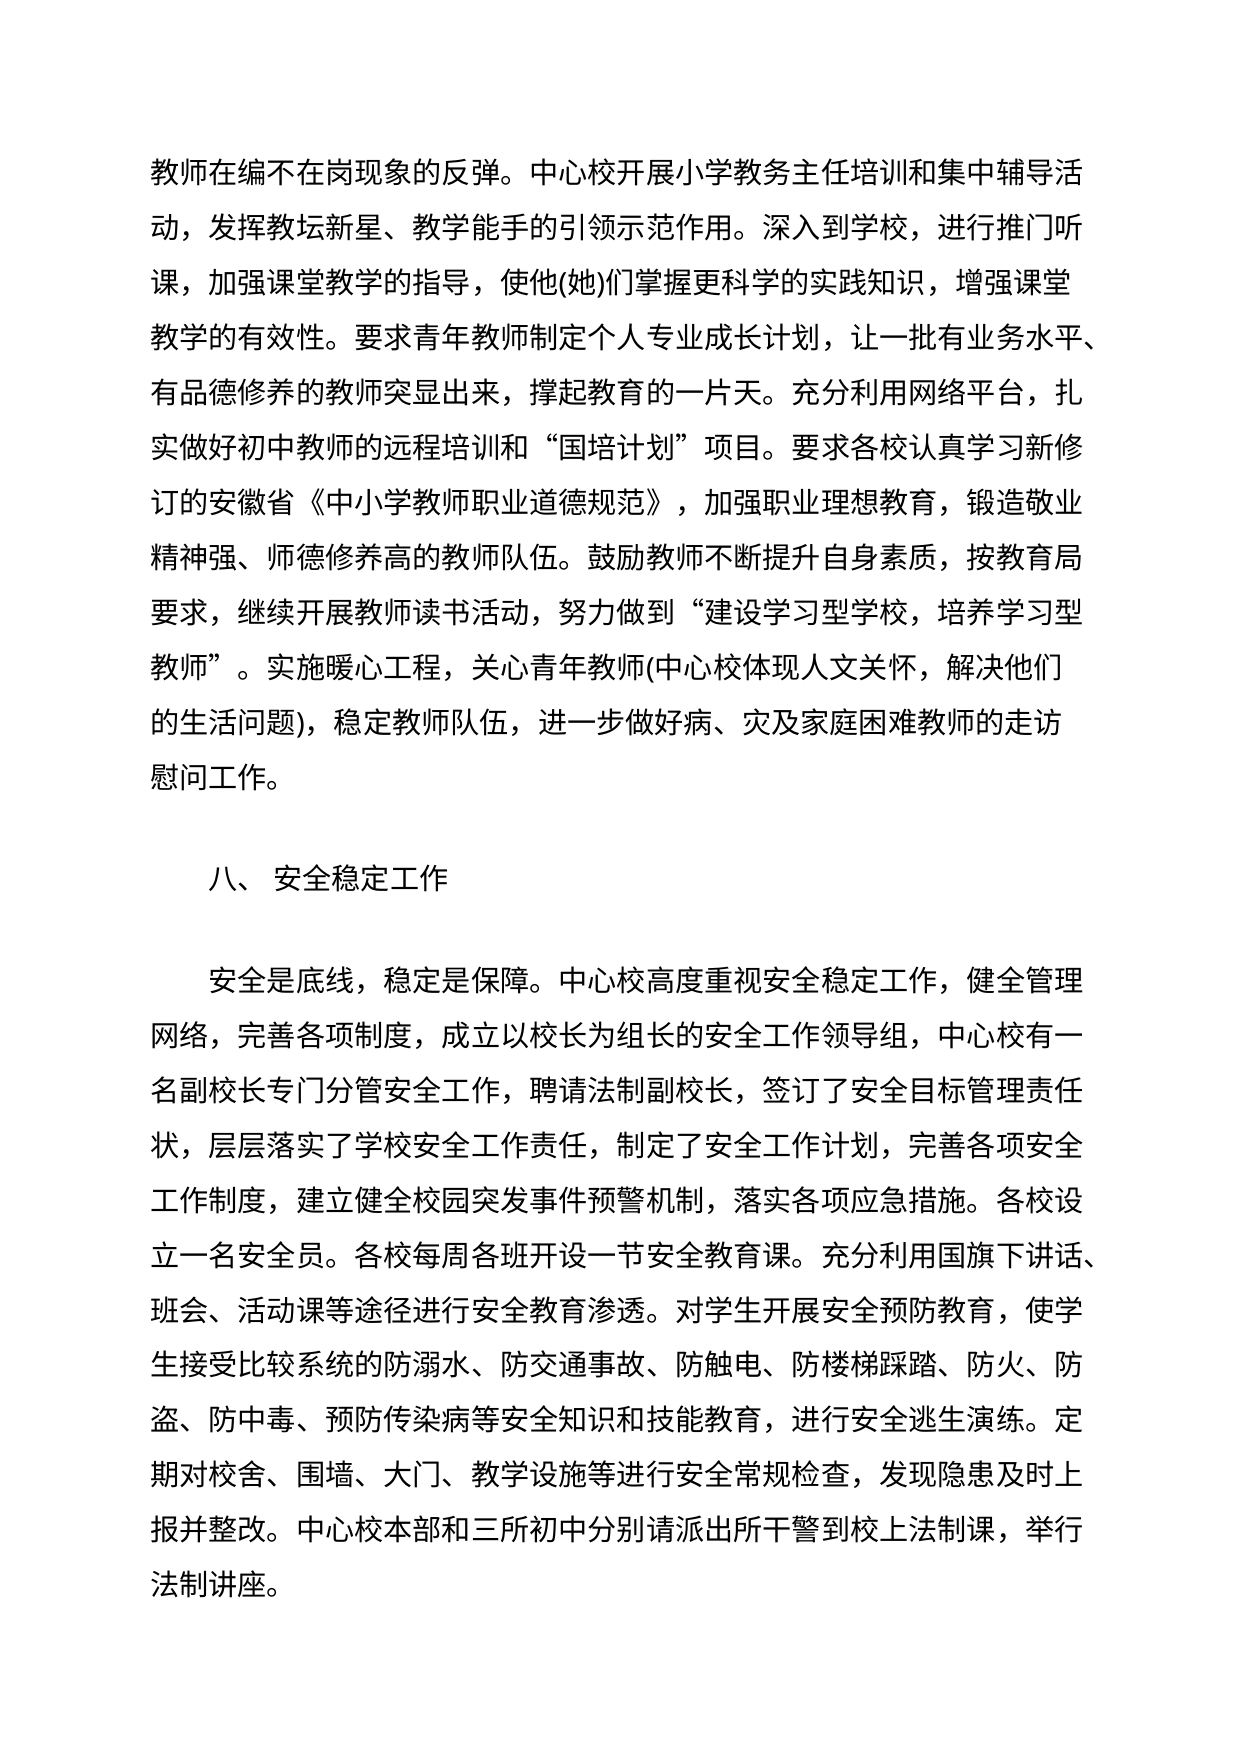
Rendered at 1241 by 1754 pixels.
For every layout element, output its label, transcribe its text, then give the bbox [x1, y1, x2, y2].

text 安全是底线，稳定是保障。中心校高度重视安全稳定工作，健全管理网络，完善各项制度，成立以校长为组长的安全工作领导组，中心校有一名副校长专门分管安全工作，聘请法制副校长，签订了安全目标管理责任状，层层落实了学校安全工作责任，制定了安全工作计划，完善各项安全工作制度，建立健全校园突发事件预警机制，落实各项应急措施。各校设立一名安全员。各校每周各班开设一节安全教育课。充分利用国旗下讲话、班会、活动课等途径进行安全教育渗透。对学生开展安全预防教育，使学生接受比较系统的防溺水、防交通事故、防触电、防楼梯踩踏、防火、防盗、防中毒、预防传染病等安全知识和技能教育，进行安全逃生演练。定期对校舍、围墙、大门、教学设施等进行安全常规检查，发现隐患及时上报并整改。中心校本部和三所初中分别请派出所干警到校上法制课，举行法制讲座。 [150, 958, 1090, 1604]
text 八、 安全稳定工作 [150, 856, 1090, 898]
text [150, 150, 1090, 796]
